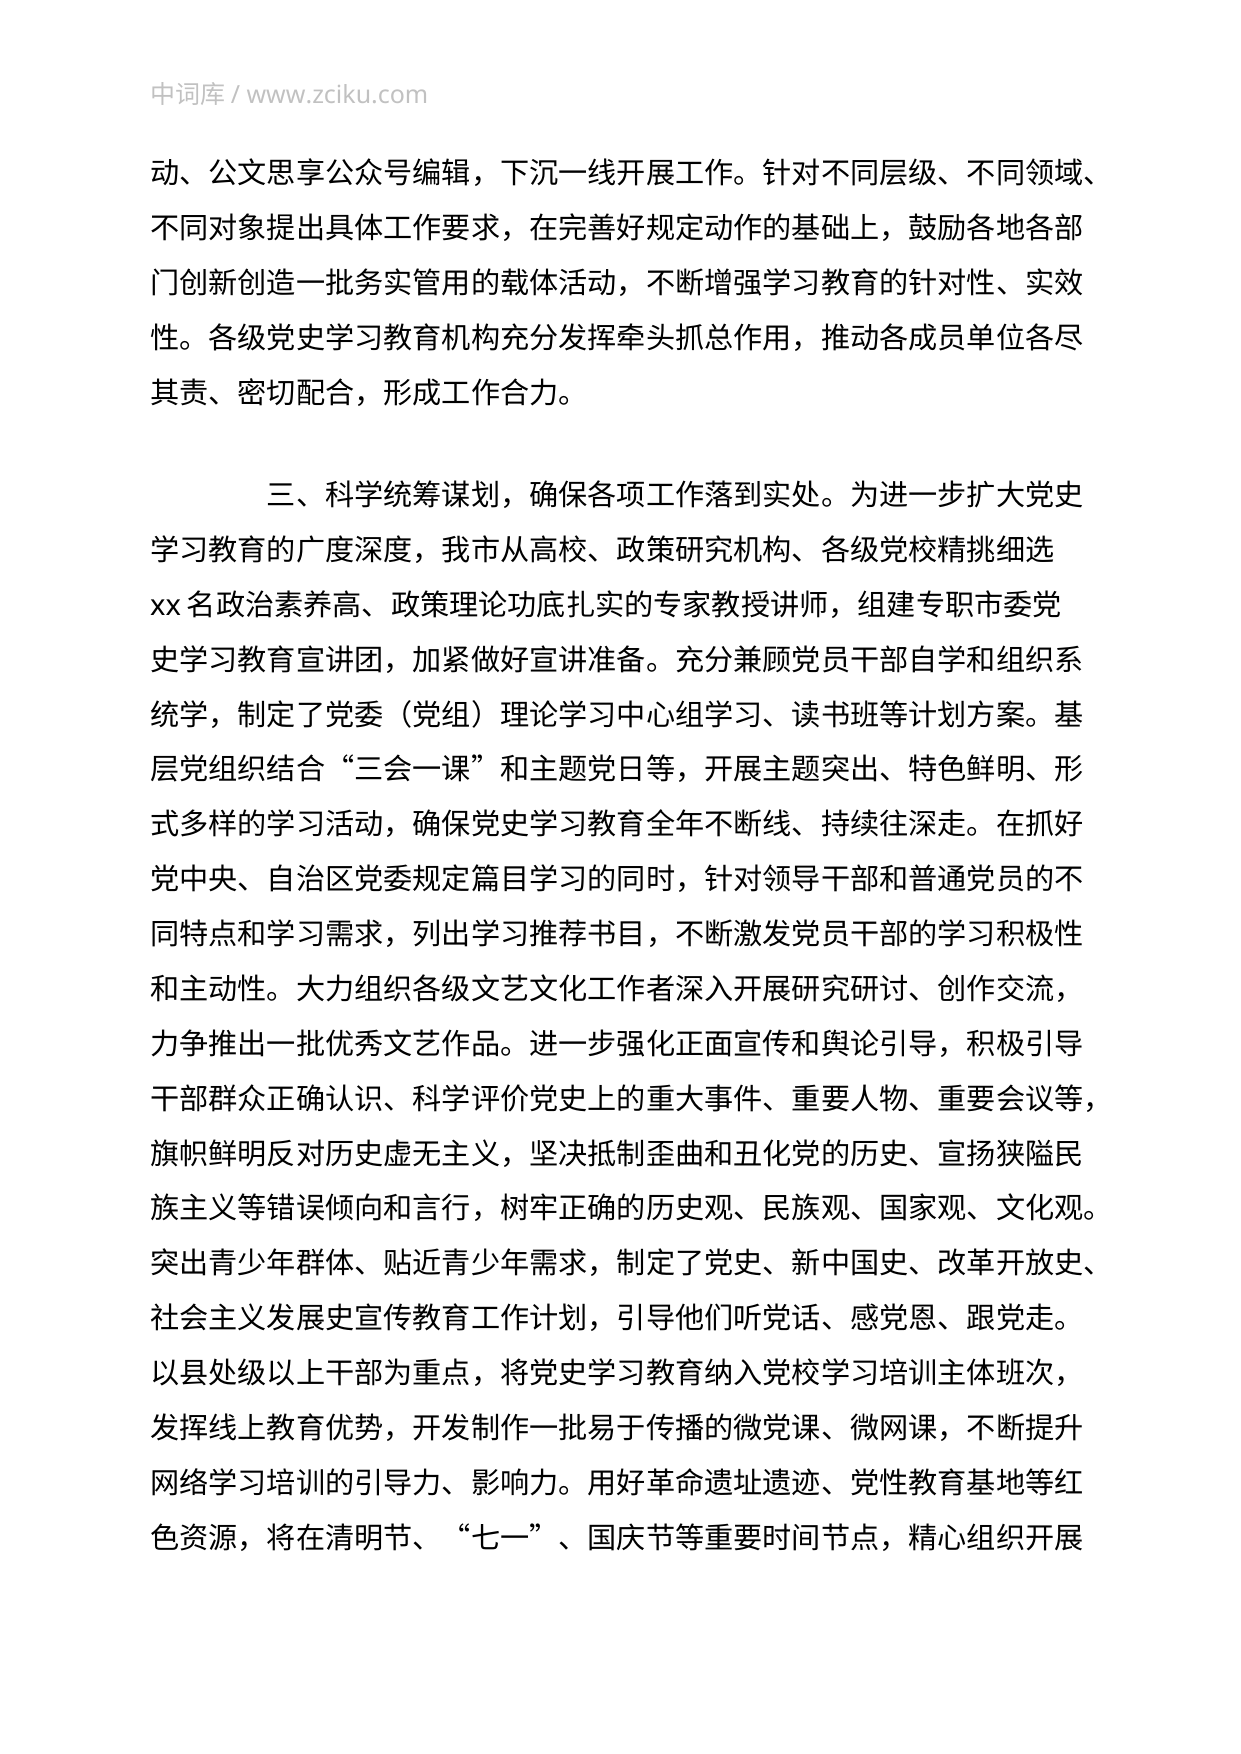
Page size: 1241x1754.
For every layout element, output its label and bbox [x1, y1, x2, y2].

text [150, 471, 1090, 1557]
text [150, 150, 1090, 412]
